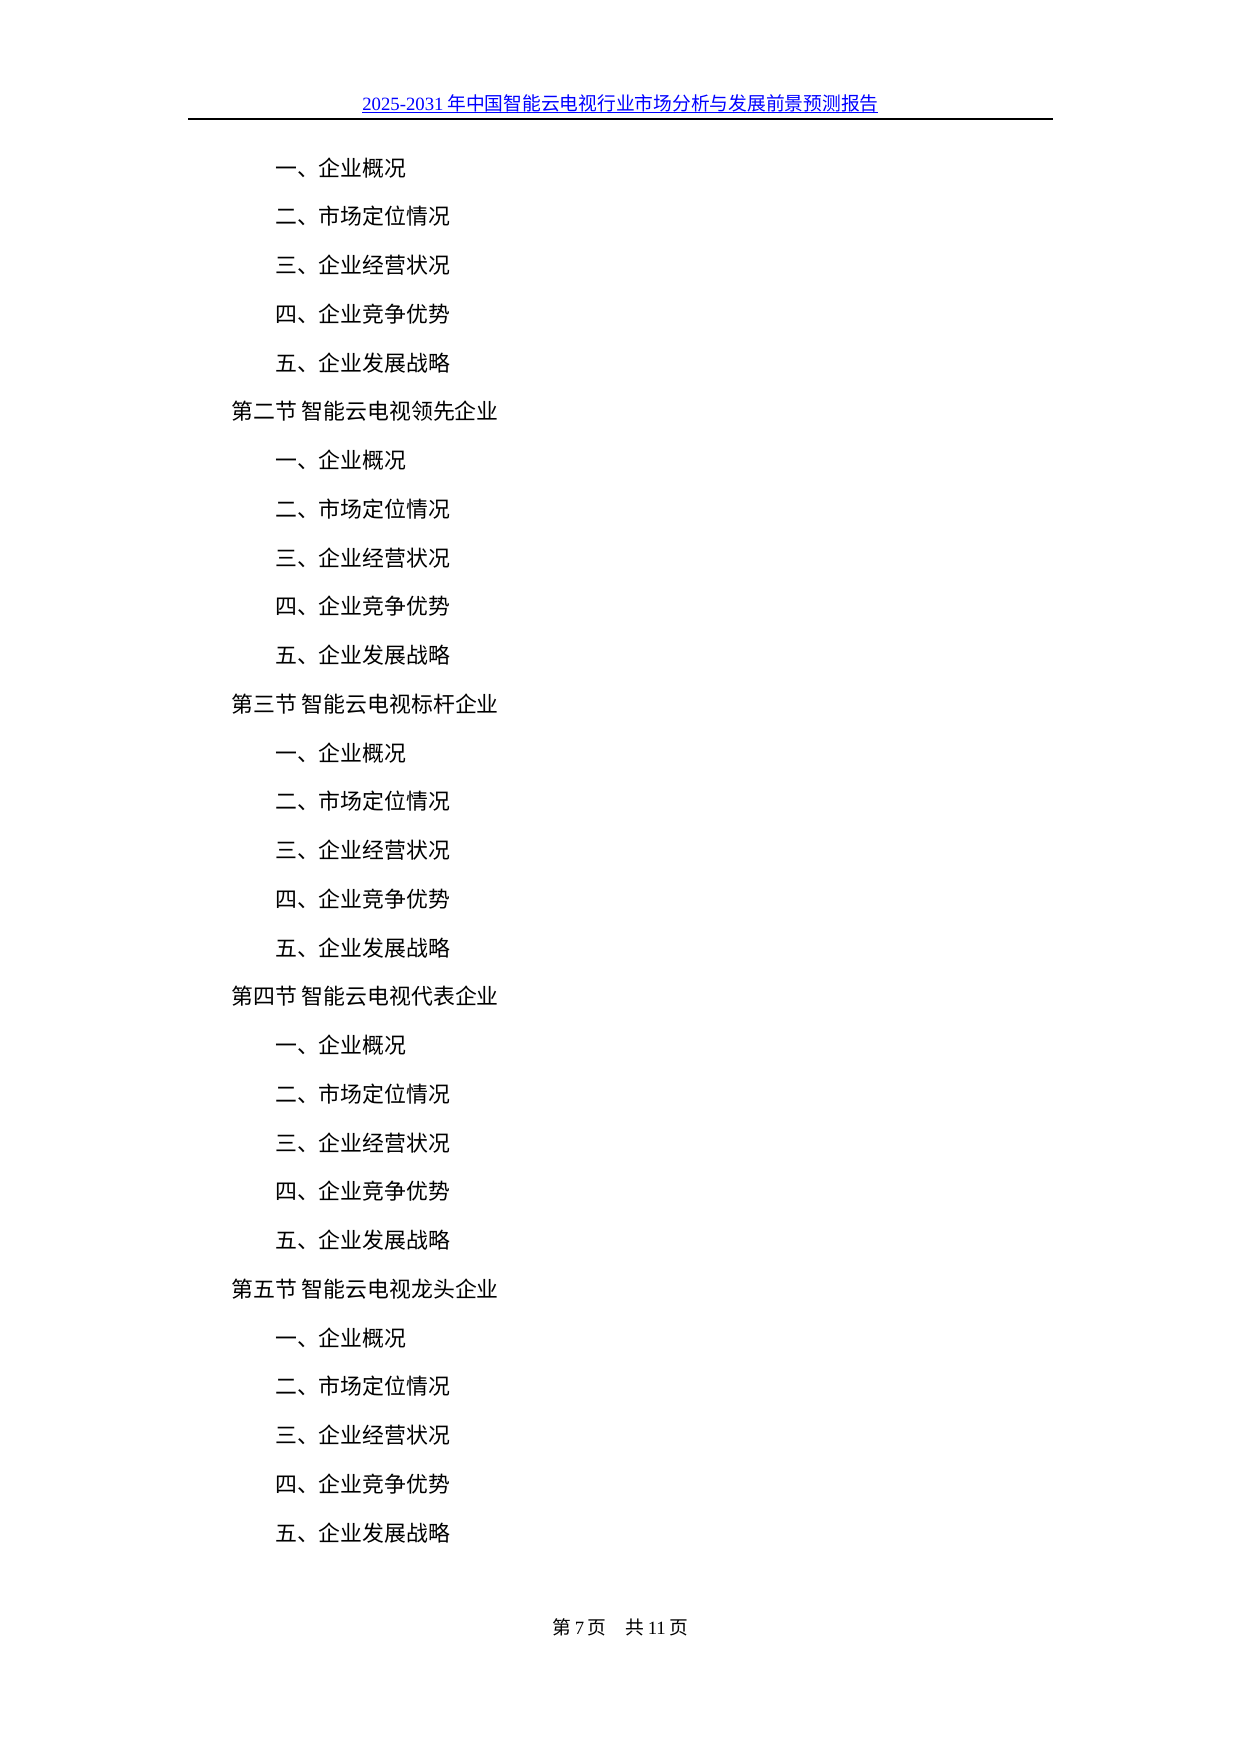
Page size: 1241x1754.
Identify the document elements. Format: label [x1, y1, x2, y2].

text [187, 150, 1053, 1548]
